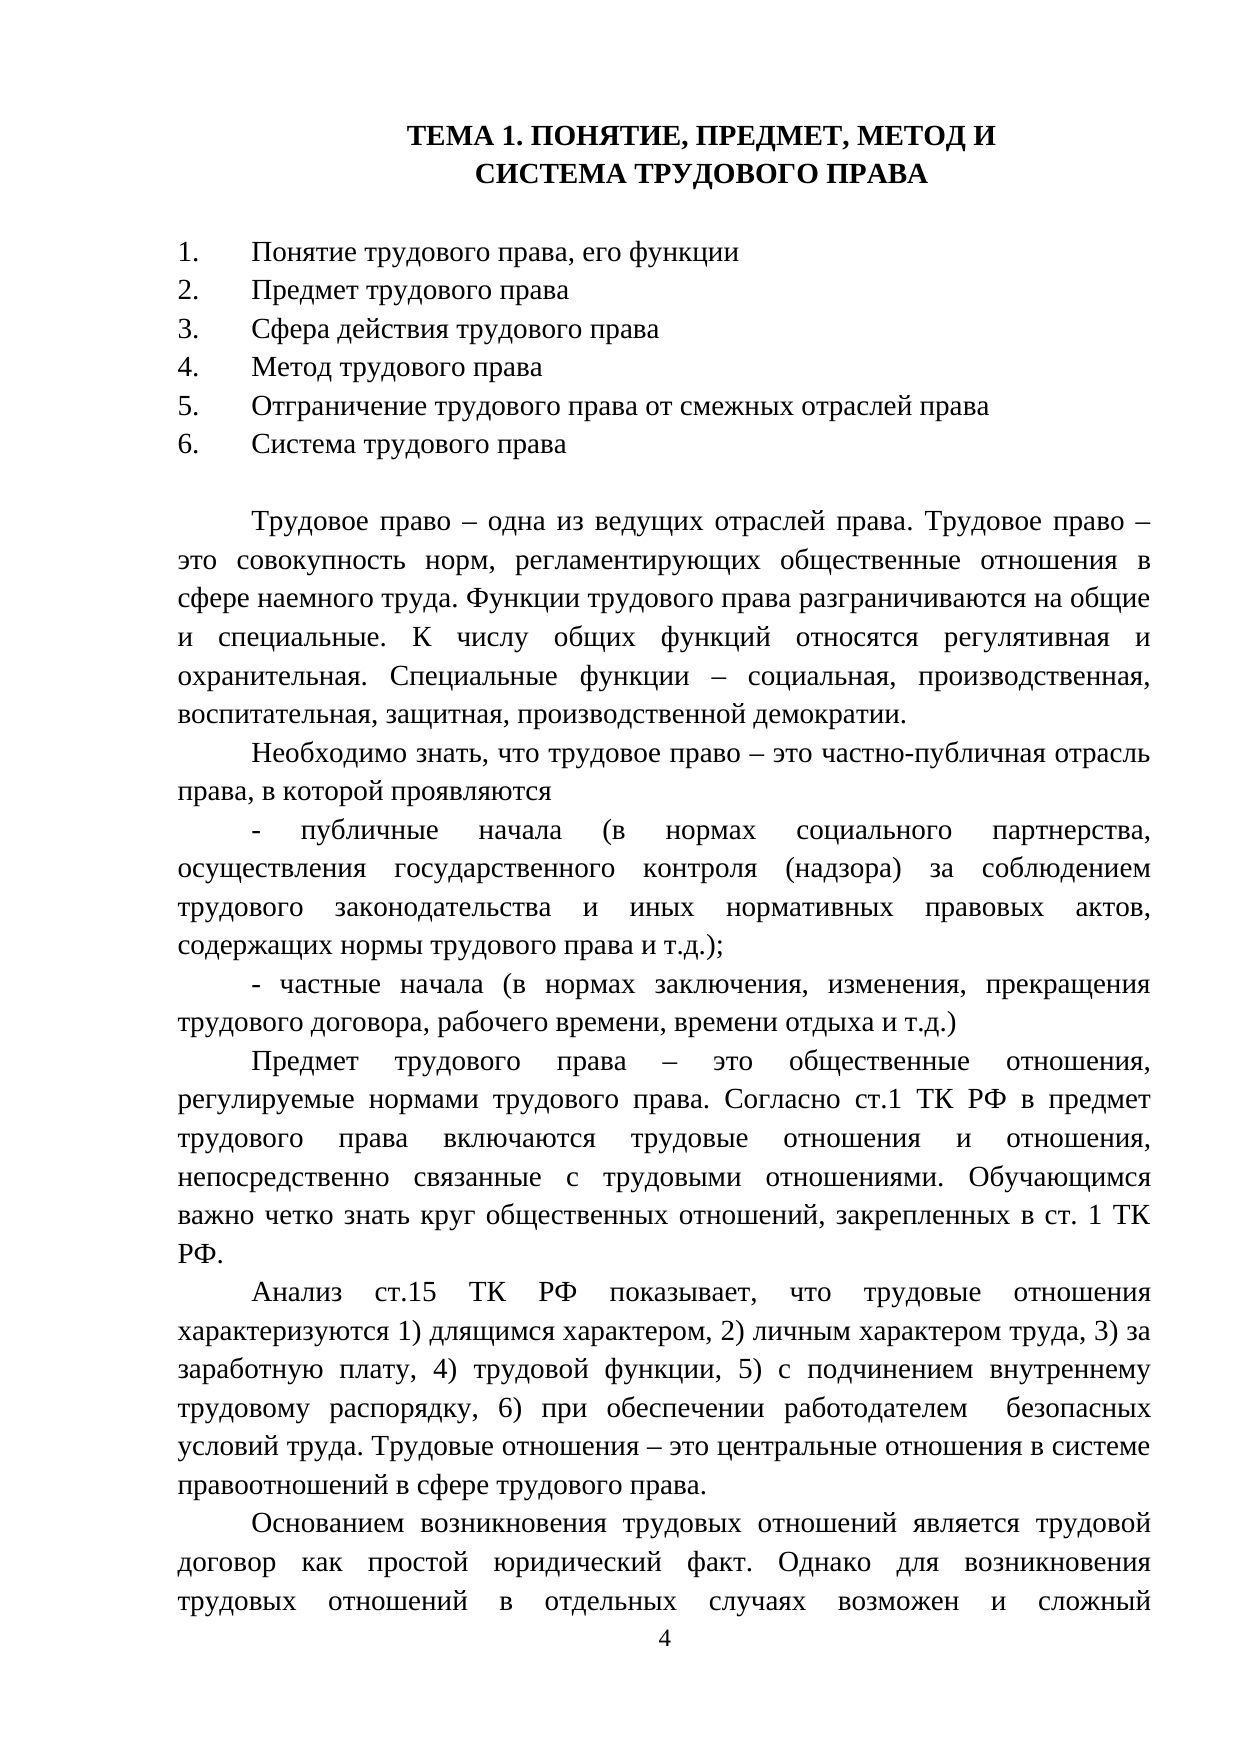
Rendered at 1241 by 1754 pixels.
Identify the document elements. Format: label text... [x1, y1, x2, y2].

text - публичные начала (в нормах социального партнерства, осуществления государственного контроля (надзора) за соблюдением трудового законодательства и иных нормативных правовых актов, содержащих нормы трудового права и т.д.); [177, 812, 1152, 961]
text ТЕМА 1. ПОНЯТИЕ, ПРЕДМЕТ, МЕТОД И [177, 118, 1152, 152]
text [177, 1506, 1152, 1616]
text Необходимо знать, что трудовое право – это частно-публичная отрасль права, в которой проявляются [177, 735, 1152, 807]
list Система трудового права [162, 426, 1152, 460]
text - частные начала (в нормах заключения, изменения, прекращения трудового договора, рабочего времени, времени отдыха и т.д.) [177, 966, 1152, 1038]
text Анализ ст.15 ТК РФ показывает, что трудовые отношения характеризуются 1) длящимся характером, 2) личным характером труда, 3) за заработную плату, 4) трудовой функции, 5) с подчинением внутреннему трудовому распорядку, 6) при обеспечении работодателем безопасных условий труда. Трудовые отношения – это центральные отношения в системе правоотношений в сфере трудового права. [177, 1274, 1152, 1501]
list Отграничение трудового права от смежных отраслей права [162, 388, 1152, 421]
text СИСТЕМА ТРУДОВОГО ПРАВА [177, 157, 1152, 190]
text Предмет трудового права – это общественные отношения, регулируемые нормами трудового права. Согласно ст.1 ТК РФ в предмет трудового права включаются трудовые отношения и отношения, непосредственно связанные с трудовыми отношениями. Обучающимся важно четко знать круг общественных отношений, закрепленных в ст. 1 ТК РФ. [177, 1043, 1152, 1269]
list Метод трудового права [162, 349, 1152, 383]
list Предмет трудового права [162, 272, 1152, 306]
list Сфера действия трудового права [162, 311, 1152, 344]
list Понятие трудового права, его функции [162, 234, 1152, 267]
text Трудовое право – одна из ведущих отраслей права. Трудовое право – это совокупность норм, регламентирующих общественные отношения в сфере наемного труда. Функции трудового права разграничиваются на общие и специальные. К числу общих функций относятся регулятивная и охранительная. Специальные функции – социальная, производственная, воспитательная, защитная, производственной демократии. [177, 503, 1152, 730]
